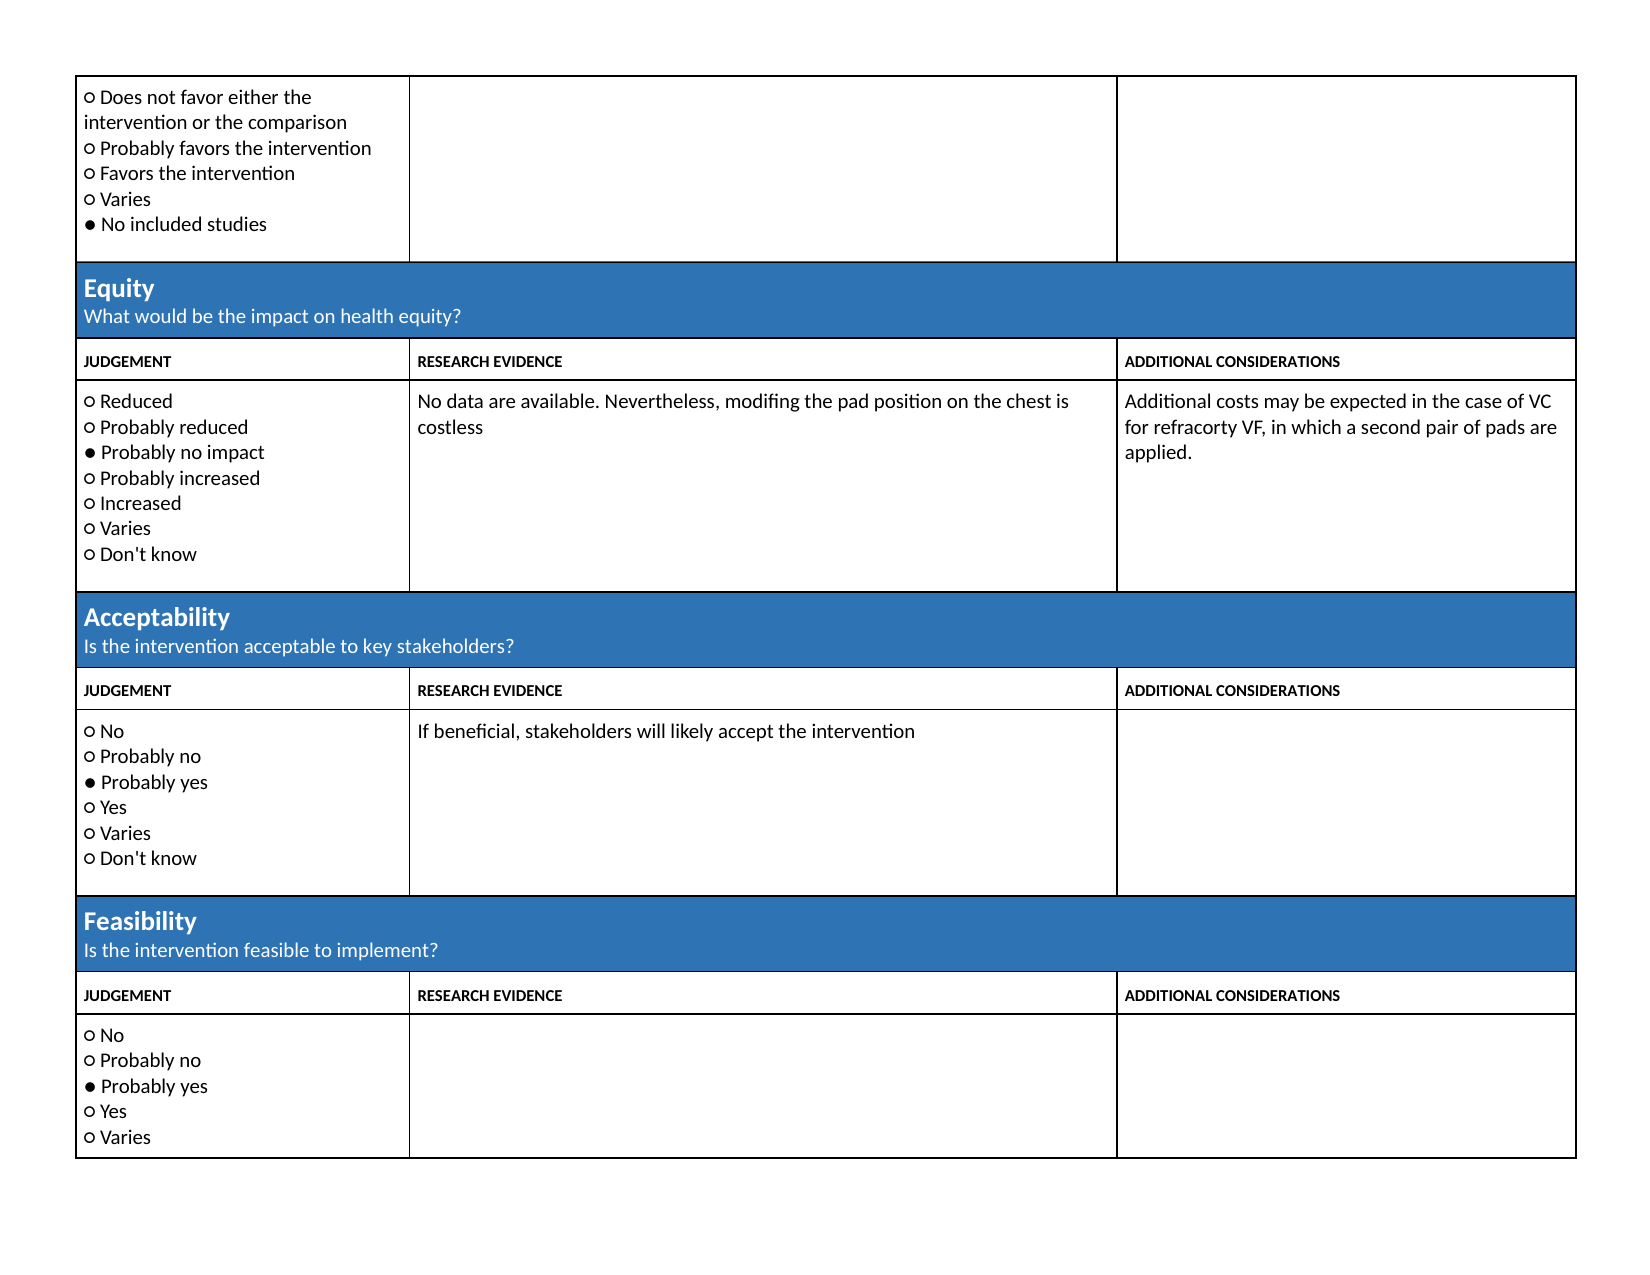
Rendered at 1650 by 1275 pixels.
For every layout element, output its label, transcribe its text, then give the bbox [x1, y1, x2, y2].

table_cell Additional costs may be expected in the case of VC for refracorty VF, in which a second pair of pads are applied. [1118, 381, 1575, 591]
table_cell [410, 1015, 1116, 1157]
table_cell ○ No ○ Probably no ● Probably yes ○ Yes ○ Varies ○ Don't know [77, 710, 409, 895]
table_cell [1118, 1015, 1575, 1157]
table_cell Judgement [77, 668, 409, 709]
table_cell Research evidence [410, 668, 1116, 709]
table_cell Additional considerations [1118, 668, 1575, 709]
table_cell Acceptability Is the intervention acceptable to key stakeholders? [77, 593, 1575, 667]
table_cell Additional considerations [1118, 339, 1575, 379]
table_cell Judgement [77, 339, 409, 379]
table_cell Equity What would be the impact on health equity? [77, 263, 1575, 337]
table_cell Judgement [77, 972, 409, 1013]
table_cell ○ Reduced ○ Probably reduced ● Probably no impact ○ Probably increased ○ Increased ○ Varies ○ Don't know [77, 381, 409, 591]
table_cell [410, 77, 1116, 261]
table_cell [1118, 710, 1575, 895]
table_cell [77, 1015, 409, 1157]
table_cell Additional considerations [1118, 972, 1575, 1013]
table_cell Feasibility Is the intervention feasible to implement? [77, 897, 1575, 971]
table_cell No data are available. Nevertheless, modifing the pad position on the chest is costless [410, 381, 1116, 591]
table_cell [77, 77, 409, 261]
table_cell [1118, 77, 1575, 261]
table_cell Research evidence [410, 972, 1116, 1013]
table_cell If beneficial, stakeholders will likely accept the intervention [410, 710, 1116, 895]
table_cell Research evidence [410, 339, 1116, 379]
